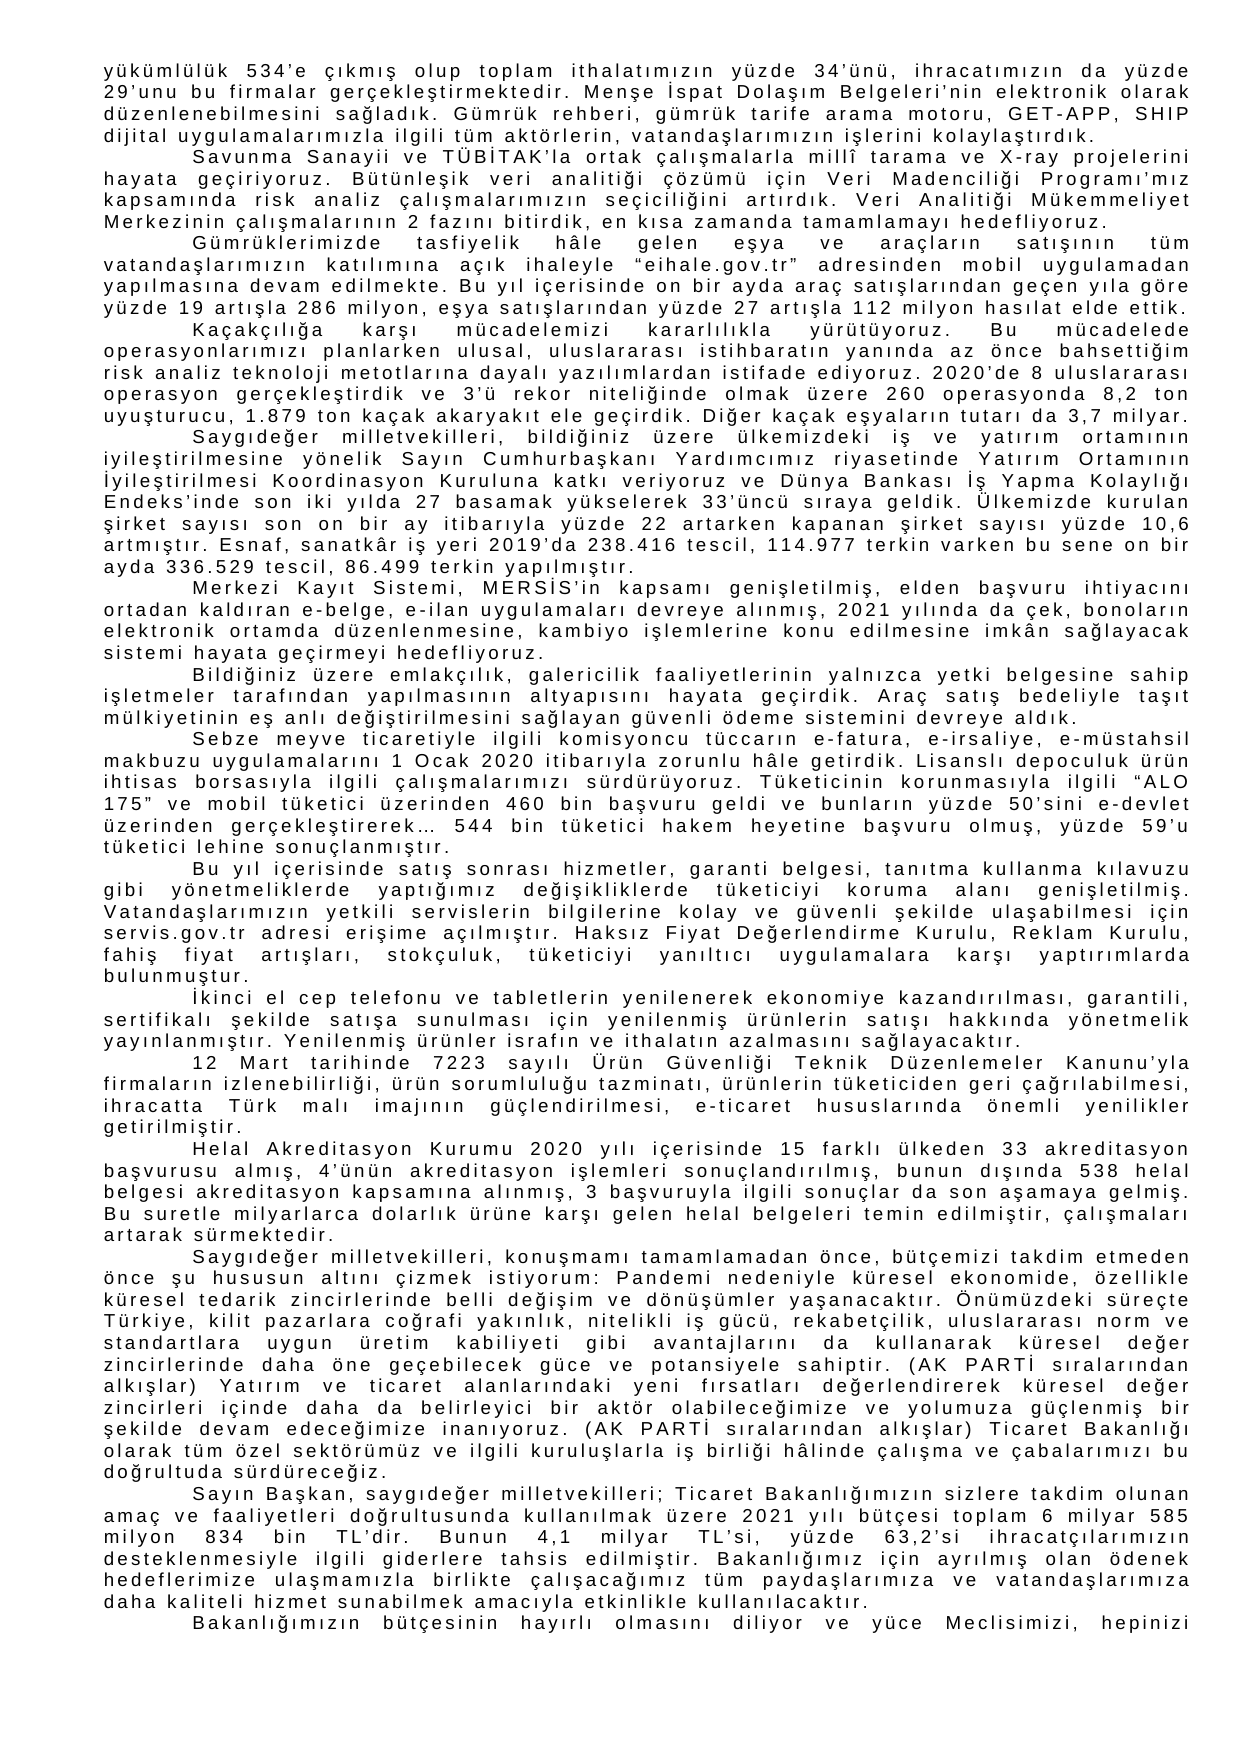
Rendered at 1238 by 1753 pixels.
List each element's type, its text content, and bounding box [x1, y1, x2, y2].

text Saygıdeğer milletvekilleri, konuşmamı tamamlamadan önce, bütçemizi takdim etmeden önce şu hususun altını çizmek istiyorum: Pandemi nedeniyle küresel ekonomide, özellikle küresel tedarik zincirlerinde belli değişim ve dönüşümler yaşanacaktır. Önümüzdeki süreçte Türkiye, kilit pazarlara coğrafi yakınlık, nitelikli iş gücü, rekabetçilik, uluslararası norm ve standartlara uygun üretim kabiliyeti gibi avantajlarını da kullanarak küresel değer zincirlerinde daha öne geçebilecek güce ve potansiyele sahiptir. (AK PARTİ sıralarından alkışlar) Yatırım ve ticaret alanlarındaki yeni fırsatları değerlendirerek küresel değer zincirleri içinde daha da belirleyici bir aktör olabileceğimize ve yolumuza güçlenmiş bir şekilde devam edeceğimize inanıyoruz. (AK PARTİ sıralarından alkışlar) Ticaret Bakanlığı olarak tüm özel sektörümüz ve ilgili kuruluşlarla iş birliği hâlinde çalışma ve çabalarımızı bu doğrultuda sürdüreceğiz. [103, 1246, 1190, 1483]
text Saygıdeğer milletvekilleri, bildiğiniz üzere ülkemizdeki iş ve yatırım ortamının iyileştirilmesine yönelik Sayın Cumhurbaşkanı Yardımcımız riyasetinde Yatırım Ortamının İyileştirilmesi Koordinasyon Kuruluna katkı veriyoruz ve Dünya Bankası İş Yapma Kolaylığı Endeks’inde son iki yılda 27 basamak yükselerek 33’üncü sıraya geldik. Ülkemizde kurulan şirket sayısı son on bir ay itibarıyla yüzde 22 artarken kapanan şirket sayısı yüzde 10,6 artmıştır. Esnaf, sanatkâr iş yeri 2019’da 238.416 tescil, 114.977 terkin varken bu sene on bir ayda 336.529 tescil, 86.499 terkin yapılmıştır. [103, 426, 1190, 577]
text Bildiğiniz üzere emlakçılık, galericilik faaliyetlerinin yalnızca yetki belgesine sahip işletmeler tarafından yapılmasının altyapısını hayata geçirdik. Araç satış bedeliyle taşıt mülkiyetinin eş anlı değiştirilmesini sağlayan güvenli ödeme sistemini devreye aldık. [103, 663, 1190, 728]
text İkinci el cep telefonu ve tabletlerin yenilenerek ekonomiye kazandırılması, garantili, sertifikalı şekilde satışa sunulması için yenilenmiş ürünlerin satışı hakkında yönetmelik yayınlanmıştır. Yenilenmiş ürünler israfın ve ithalatın azalmasını sağlayacaktır. [103, 987, 1190, 1052]
text Savunma Sanayii ve TÜBİTAK’la ortak çalışmalarla millî tarama ve X-ray projelerini hayata geçiriyoruz. Bütünleşik veri analitiği çözümü için Veri Madenciliği Programı’mız kapsamında risk analiz çalışmalarımızın seçiciliğini artırdık. Veri Analitiği Mükemmeliyet Merkezinin çalışmalarının 2 fazını bitirdik, en kısa zamanda tamamlamayı hedefliyoruz. [103, 146, 1190, 232]
text 12 Mart tarihinde 7223 sayılı Ürün Güvenliği Teknik Düzenlemeler Kanunu’yla firmaların izlenebilirliği, ürün sorumluluğu tazminatı, ürünlerin tüketiciden geri çağrılabilmesi, ihracatta Türk malı imajının güçlendirilmesi, e-ticaret hususlarında önemli yenilikler getirilmiştir. [103, 1052, 1190, 1138]
text Kaçakçılığa karşı mücadelemizi kararlılıkla yürütüyoruz. Bu mücadelede operasyonlarımızı planlarken ulusal, uluslararası istihbaratın yanında az önce bahsettiğim risk analiz teknoloji metotlarına dayalı yazılımlardan istifade ediyoruz. 2020’de 8 uluslararası operasyon gerçekleştirdik ve 3’ü rekor niteliğinde olmak üzere 260 operasyonda 8,2 ton uyuşturucu, 1.879 ton kaçak akaryakıt ele geçirdik. Diğer kaçak eşyaların tutarı da 3,7 milyar. [103, 318, 1190, 426]
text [103, 1612, 1190, 1634]
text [103, 60, 1190, 146]
text Gümrüklerimizde tasfiyelik hâle gelen eşya ve araçların satışının tüm vatandaşlarımızın katılımına açık ihaleyle “eihale.gov.tr” adresinden mobil uygulamadan yapılmasına devam edilmekte. Bu yıl içerisinde on bir ayda araç satışlarından geçen yıla göre yüzde 19 artışla 286 milyon, eşya satışlarından yüzde 27 artışla 112 milyon hasılat elde ettik. [103, 232, 1190, 318]
text Helal Akreditasyon Kurumu 2020 yılı içerisinde 15 farklı ülkeden 33 akreditasyon başvurusu almış, 4’ünün akreditasyon işlemleri sonuçlandırılmış, bunun dışında 538 helal belgesi akreditasyon kapsamına alınmış, 3 başvuruyla ilgili sonuçlar da son aşamaya gelmiş. Bu suretle milyarlarca dolarlık ürüne karşı gelen helal belgeleri temin edilmiştir, çalışmaları artarak sürmektedir. [103, 1138, 1190, 1246]
text Bu yıl içerisinde satış sonrası hizmetler, garanti belgesi, tanıtma kullanma kılavuzu gibi yönetmeliklerde yaptığımız değişikliklerde tüketiciyi koruma alanı genişletilmiş. Vatandaşlarımızın yetkili servislerin bilgilerine kolay ve güvenli şekilde ulaşabilmesi için servis.gov.tr adresi erişime açılmıştır. Haksız Fiyat Değerlendirme Kurulu, Reklam Kurulu, fahiş fiyat artışları, stokçuluk, tüketiciyi yanıltıcı uygulamalara karşı yaptırımlarda bulunmuştur. [103, 857, 1190, 987]
text Sayın Başkan, saygıdeğer milletvekilleri; Ticaret Bakanlığımızın sizlere takdim olunan amaç ve faaliyetleri doğrultusunda kullanılmak üzere 2021 yılı bütçesi toplam 6 milyar 585 milyon 834 bin TL’dir. Bunun 4,1 milyar TL’si, yüzde 63,2’si ihracatçılarımızın desteklenmesiyle ilgili giderlere tahsis edilmiştir. Bakanlığımız için ayrılmış olan ödenek hedeflerimize ulaşmamızla birlikte çalışacağımız tüm paydaşlarımıza ve vatandaşlarımıza daha kaliteli hizmet sunabilmek amacıyla etkinlikle kullanılacaktır. [103, 1483, 1190, 1612]
text Merkezi Kayıt Sistemi, MERSİS’in kapsamı genişletilmiş, elden başvuru ihtiyacını ortadan kaldıran e-belge, e-ilan uygulamaları devreye alınmış, 2021 yılında da çek, bonoların elektronik ortamda düzenlenmesine, kambiyo işlemlerine konu edilmesine imkân sağlayacak sistemi hayata geçirmeyi hedefliyoruz. [103, 577, 1190, 663]
text Sebze meyve ticaretiyle ilgili komisyoncu tüccarın e-fatura, e-irsaliye, e-müstahsil makbuzu uygulamalarını 1 Ocak 2020 itibarıyla zorunlu hâle getirdik. Lisanslı depoculuk ürün ihtisas borsasıyla ilgili çalışmalarımızı sürdürüyoruz. Tüketicinin korunmasıyla ilgili “ALO 175” ve mobil tüketici üzerinden 460 bin başvuru geldi ve bunların yüzde 50’sini e-devlet üzerinden gerçekleştirerek… 544 bin tüketici hakem heyetine başvuru olmuş, yüzde 59’u tüketici lehine sonuçlanmıştır. [103, 728, 1190, 857]
